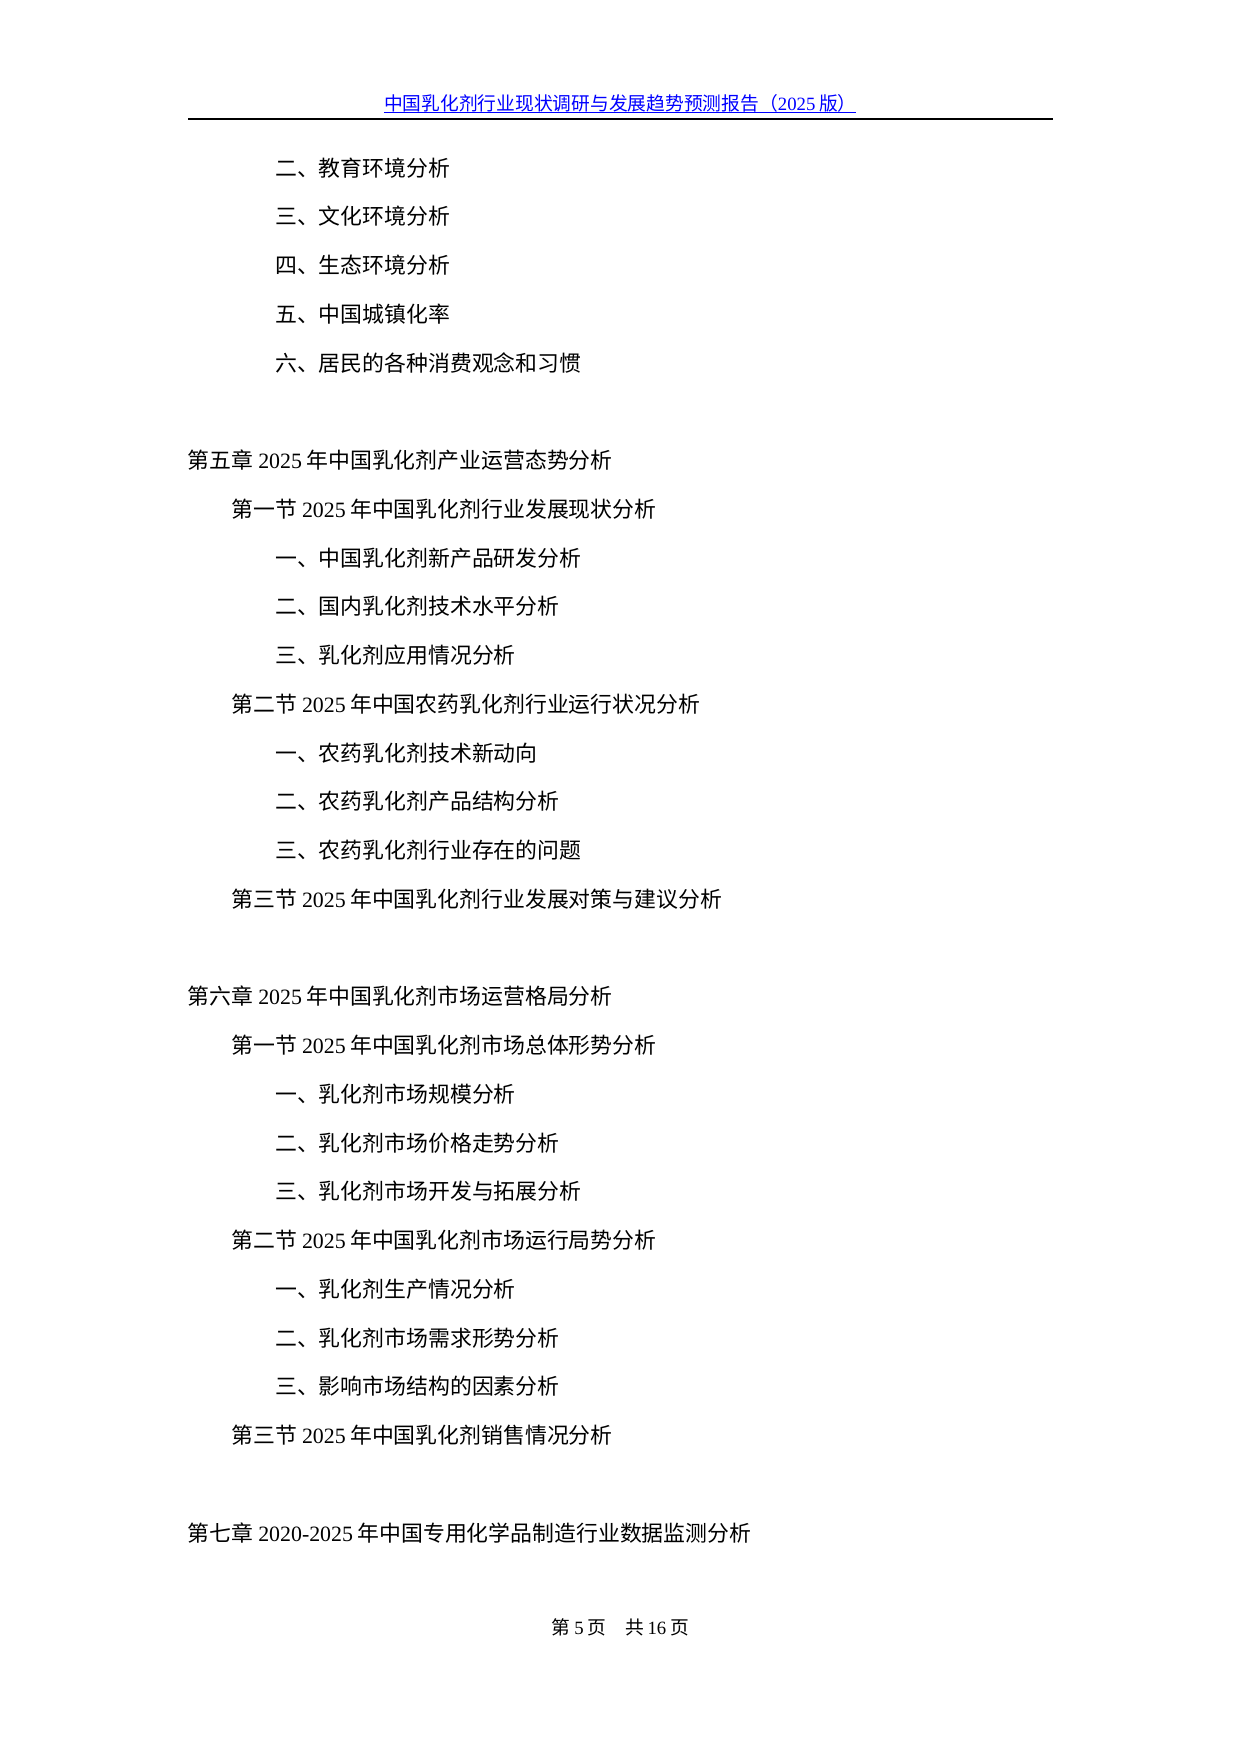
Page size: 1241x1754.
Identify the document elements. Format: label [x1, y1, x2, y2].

text [187, 150, 1053, 1548]
